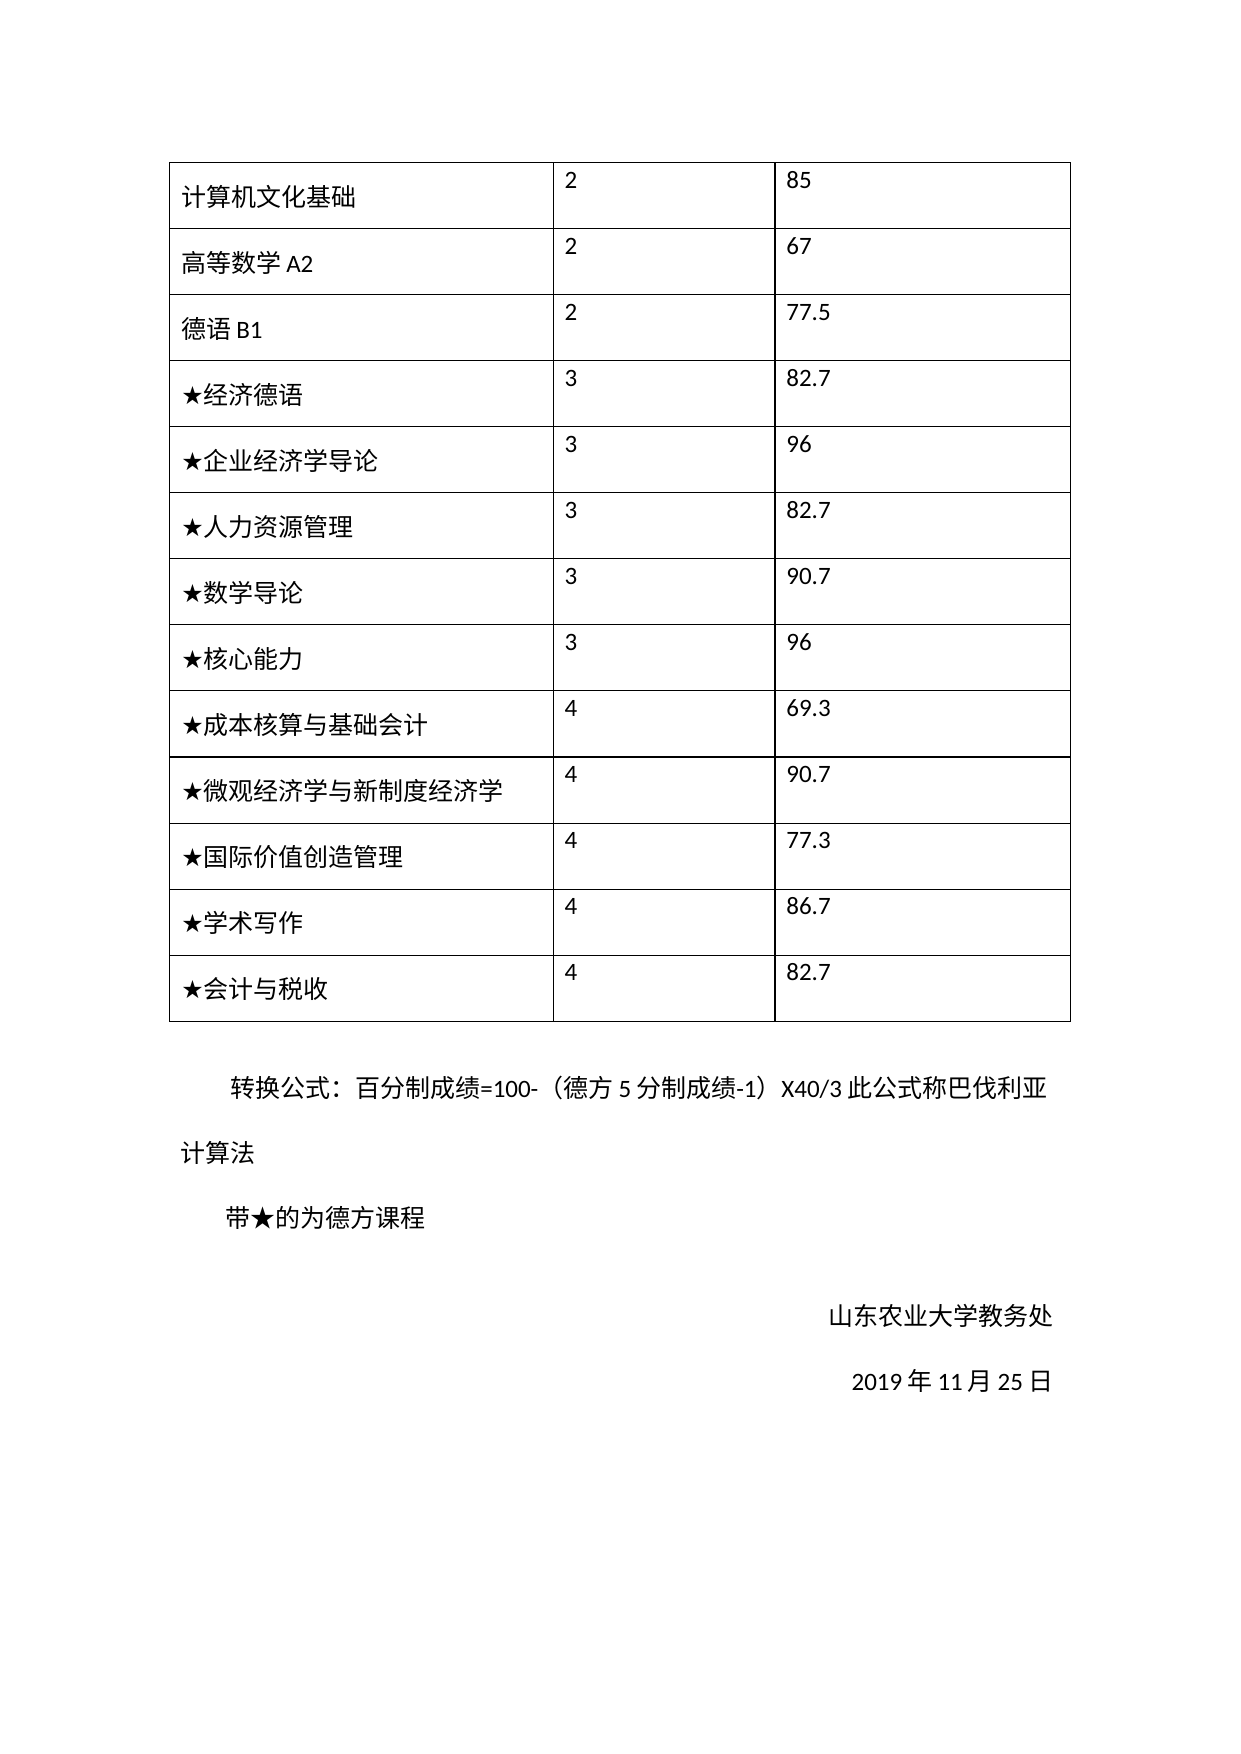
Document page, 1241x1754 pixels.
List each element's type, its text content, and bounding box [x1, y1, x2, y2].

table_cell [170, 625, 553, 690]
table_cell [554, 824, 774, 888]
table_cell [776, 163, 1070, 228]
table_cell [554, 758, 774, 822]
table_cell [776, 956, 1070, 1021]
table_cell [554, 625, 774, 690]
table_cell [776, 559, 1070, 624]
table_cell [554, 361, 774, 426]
text 山东农业大学教务处 [262, 1282, 1053, 1347]
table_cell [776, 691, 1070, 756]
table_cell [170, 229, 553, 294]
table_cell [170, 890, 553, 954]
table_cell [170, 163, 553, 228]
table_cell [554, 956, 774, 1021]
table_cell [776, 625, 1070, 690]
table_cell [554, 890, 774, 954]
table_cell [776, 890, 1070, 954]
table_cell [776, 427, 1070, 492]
text 转换公式：百分制成绩=100-（德方5分制成绩-1）X40/3 此公式称巴伐利亚计算法 [180, 1054, 1053, 1184]
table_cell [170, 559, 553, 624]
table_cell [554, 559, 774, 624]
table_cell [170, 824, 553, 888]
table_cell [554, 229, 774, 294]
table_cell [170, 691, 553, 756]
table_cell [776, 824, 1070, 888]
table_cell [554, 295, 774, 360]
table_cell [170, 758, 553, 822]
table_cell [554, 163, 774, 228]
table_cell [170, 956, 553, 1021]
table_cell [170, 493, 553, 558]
text 2019年11月25日 [262, 1347, 1053, 1412]
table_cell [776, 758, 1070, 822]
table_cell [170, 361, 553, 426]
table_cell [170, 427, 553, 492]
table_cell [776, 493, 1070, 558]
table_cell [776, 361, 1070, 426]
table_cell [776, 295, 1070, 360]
text 带★的为德方课程 [187, 1184, 1053, 1249]
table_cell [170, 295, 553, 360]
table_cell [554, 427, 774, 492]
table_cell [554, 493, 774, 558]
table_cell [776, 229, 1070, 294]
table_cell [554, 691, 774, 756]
